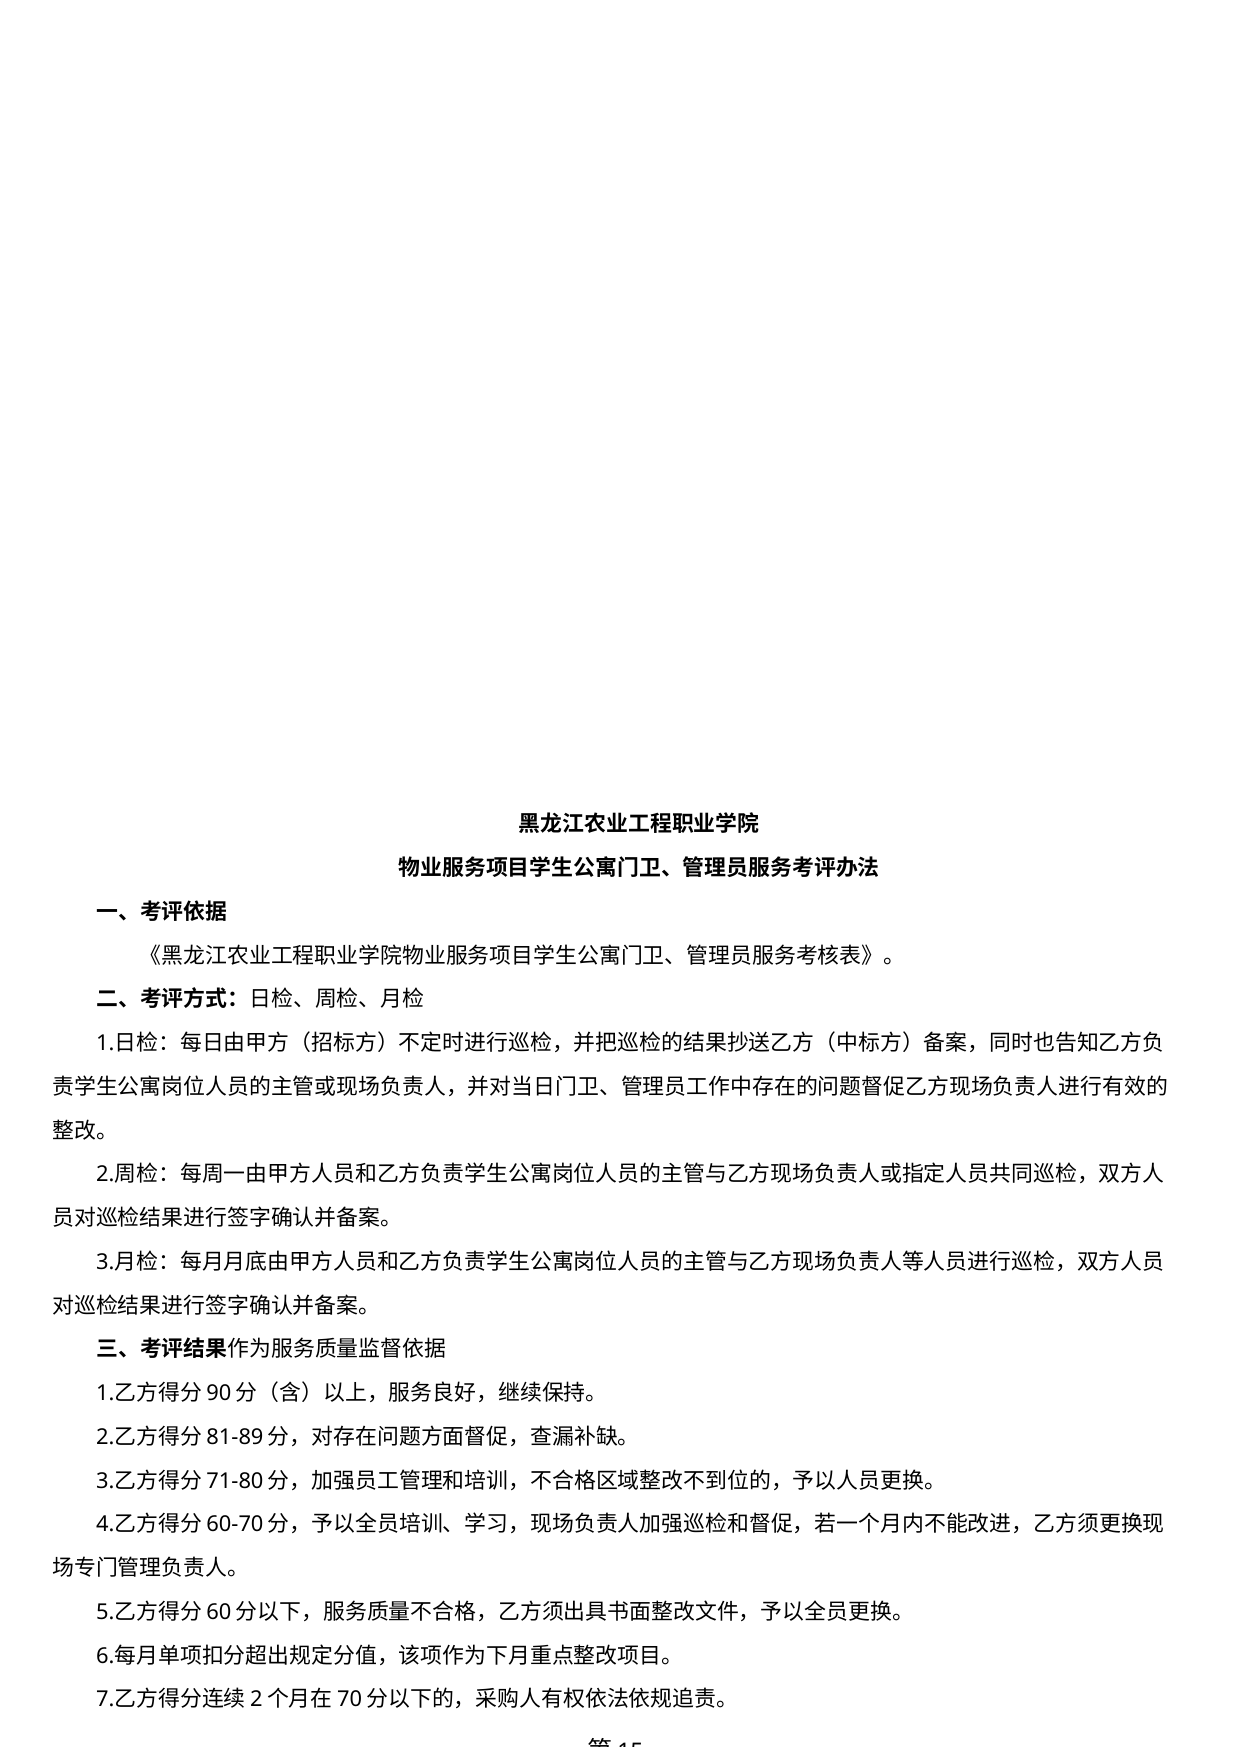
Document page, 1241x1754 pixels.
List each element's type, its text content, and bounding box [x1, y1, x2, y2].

text 7.乙方得分连续2个月在70分以下的，采购人有权依法依规追责。 [52, 1672, 1182, 1716]
text 3.乙方得分71-80分，加强员工管理和培训，不合格区域整改不到位的，予以人员更换。 [52, 1453, 1182, 1497]
text 三、考评结果作为服务质量监督依据 [52, 1322, 1182, 1366]
text 2.周检：每周一由甲方人员和乙方负责学生公寓岗位人员的主管与乙方现场负责人或指定人员共同巡检，双方人员对巡检结果进行签字确认并备案。 [52, 1147, 1182, 1234]
text 6.每月单项扣分超出规定分值，该项作为下月重点整改项目。 [52, 1628, 1182, 1672]
text 2.乙方得分81-89分，对存在问题方面督促，查漏补缺。 [52, 1409, 1182, 1453]
text 3.月检：每月月底由甲方人员和乙方负责学生公寓岗位人员的主管与乙方现场负责人等人员进行巡检，双方人员对巡检结果进行签字确认并备案。 [52, 1234, 1182, 1322]
text 物业服务项目学生公寓门卫、管理员服务考评办法 [52, 841, 1182, 884]
text 黑龙江农业工程职业学院 [52, 797, 1182, 841]
text 5.乙方得分60分以下，服务质量不合格，乙方须出具书面整改文件，予以全员更换。 [52, 1584, 1182, 1628]
text 4.乙方得分60-70分，予以全员培训、学习，现场负责人加强巡检和督促，若一个月内不能改进，乙方须更换现场专门管理负责人。 [52, 1497, 1182, 1584]
text 1.日检：每日由甲方（招标方）不定时进行巡检，并把巡检的结果抄送乙方（中标方）备案，同时也告知乙方负责学生公寓岗位人员的主管或现场负责人，并对当日门卫、管理员工作中存在的问题督促乙方现场负责人进行有效的整改。 [52, 1016, 1182, 1147]
text 二、考评方式：日检、周检、月检 [52, 972, 1182, 1016]
text 《黑龙江农业工程职业学院物业服务项目学生公寓门卫、管理员服务考核表》。 [52, 928, 1182, 972]
text 一、考评依据 [52, 884, 1182, 928]
text 1.乙方得分90分（含）以上，服务良好，继续保持。 [52, 1366, 1182, 1409]
